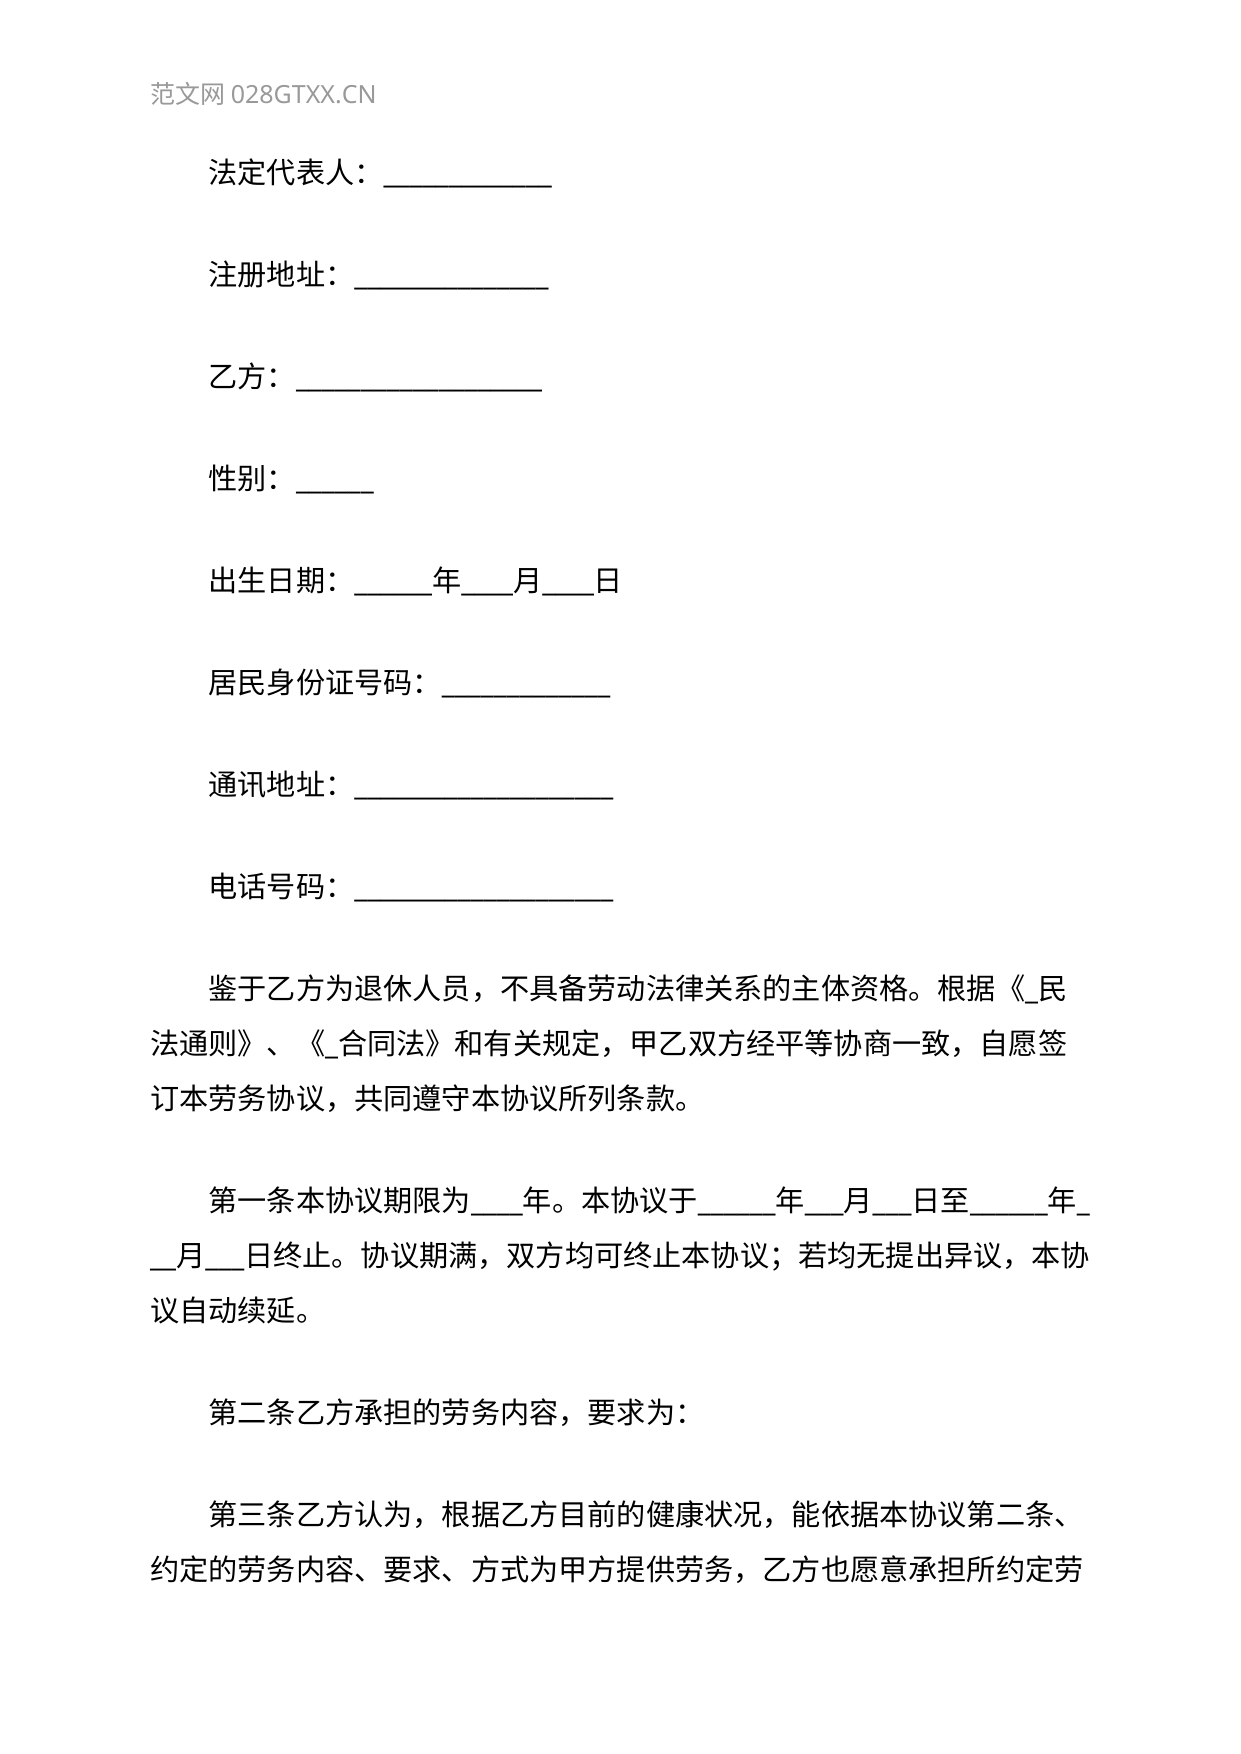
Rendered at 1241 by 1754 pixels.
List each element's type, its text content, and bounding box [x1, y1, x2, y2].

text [150, 1491, 1090, 1588]
text 乙方：___________________ [150, 354, 1090, 396]
text 通讯地址：____________________ [150, 762, 1090, 804]
text 性别：______ [150, 456, 1090, 498]
text 第一条本协议期限为____年。本协议于______年___月___日至______年___月___日终止。协议期满，双方均可终止本协议；若均无提出异议，本协议自动续延。 [150, 1178, 1090, 1330]
text 电话号码：____________________ [150, 864, 1090, 906]
text 出生日期：______年____月____日 [150, 558, 1090, 600]
text 法定代表人：_____________ [150, 150, 1090, 192]
text 鉴于乙方为退休人员，不具备劳动法律关系的主体资格。根据《_民法通则》、《_合同法》和有关规定，甲乙双方经平等协商一致，自愿签订本劳务协议，共同遵守本协议所列条款。 [150, 966, 1090, 1118]
text 注册地址：_______________ [150, 252, 1090, 294]
text 第二条乙方承担的劳务内容，要求为： [150, 1389, 1090, 1432]
text 居民身份证号码：_____________ [150, 660, 1090, 702]
